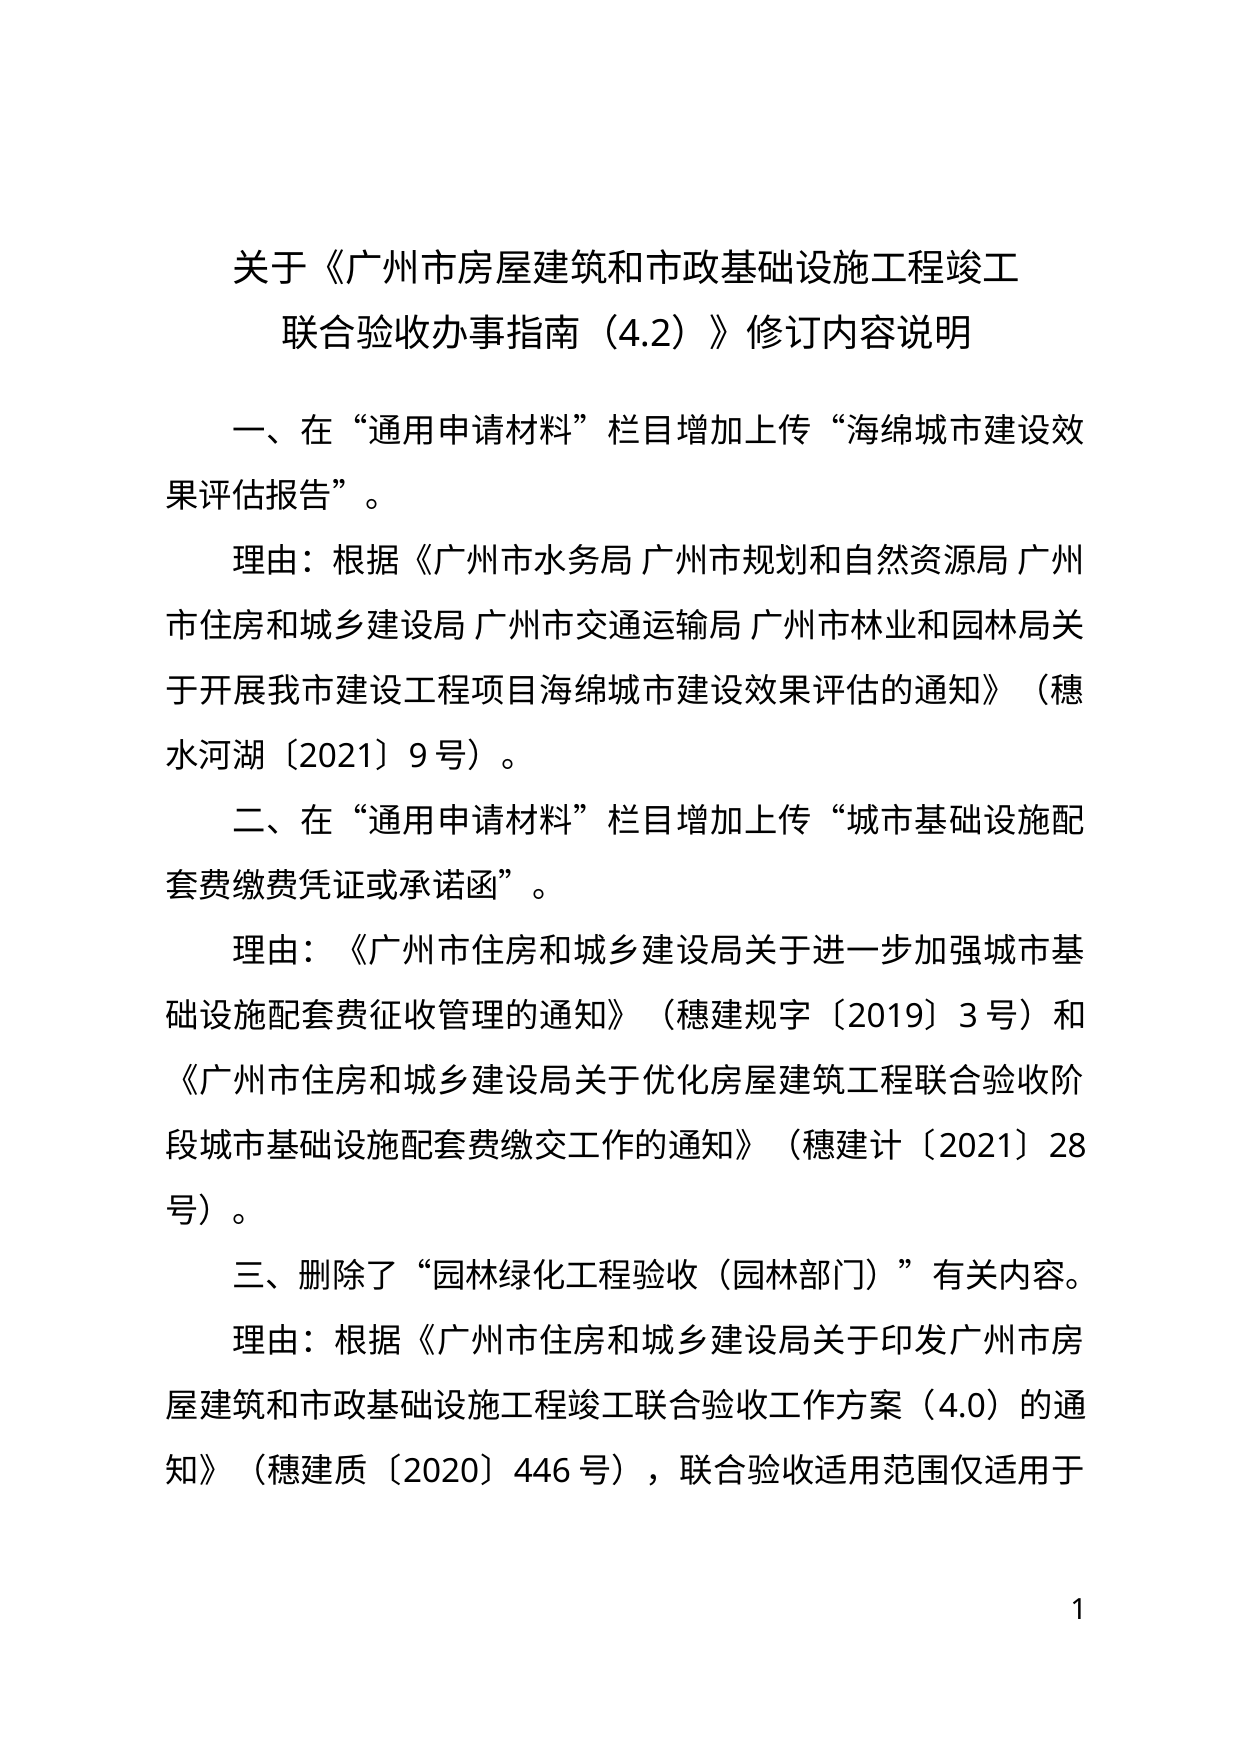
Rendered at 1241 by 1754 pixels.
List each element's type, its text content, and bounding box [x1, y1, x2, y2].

text 理由：《广州市住房和城乡建设局关于进一步加强城市基础设施配套费征收管理的通知》（穗建规字〔2019〕3号）和《广州市住房和城乡建设局关于优化房屋建筑工程联合验收阶段城市基础设施配套费缴交工作的通知》（穗建计〔2021〕28号）。 [165, 915, 1087, 1240]
text 关于《广州市房屋建筑和市政基础设施工程竣工 [165, 233, 1087, 298]
text 联合验收办事指南（4.2）》修订内容说明 [165, 298, 1087, 363]
text 二、在“通用申请材料”栏目增加上传“城市基础设施配套费缴费凭证或承诺函”。 [165, 785, 1087, 915]
text 理由：根据《广州市水务局 广州市规划和自然资源局 广州市住房和城乡建设局 广州市交通运输局 广州市林业和园林局关于开展我市建设工程项目海绵城市建设效果评估的通知》（穗水河湖〔2021〕9号）。 [165, 525, 1087, 785]
text 一、在“通用申请材料”栏目增加上传“海绵城市建设效果评估报告”。 [165, 395, 1087, 525]
text 三、删除了“园林绿化工程验收（园林部门）”有关内容。 [165, 1240, 1087, 1305]
